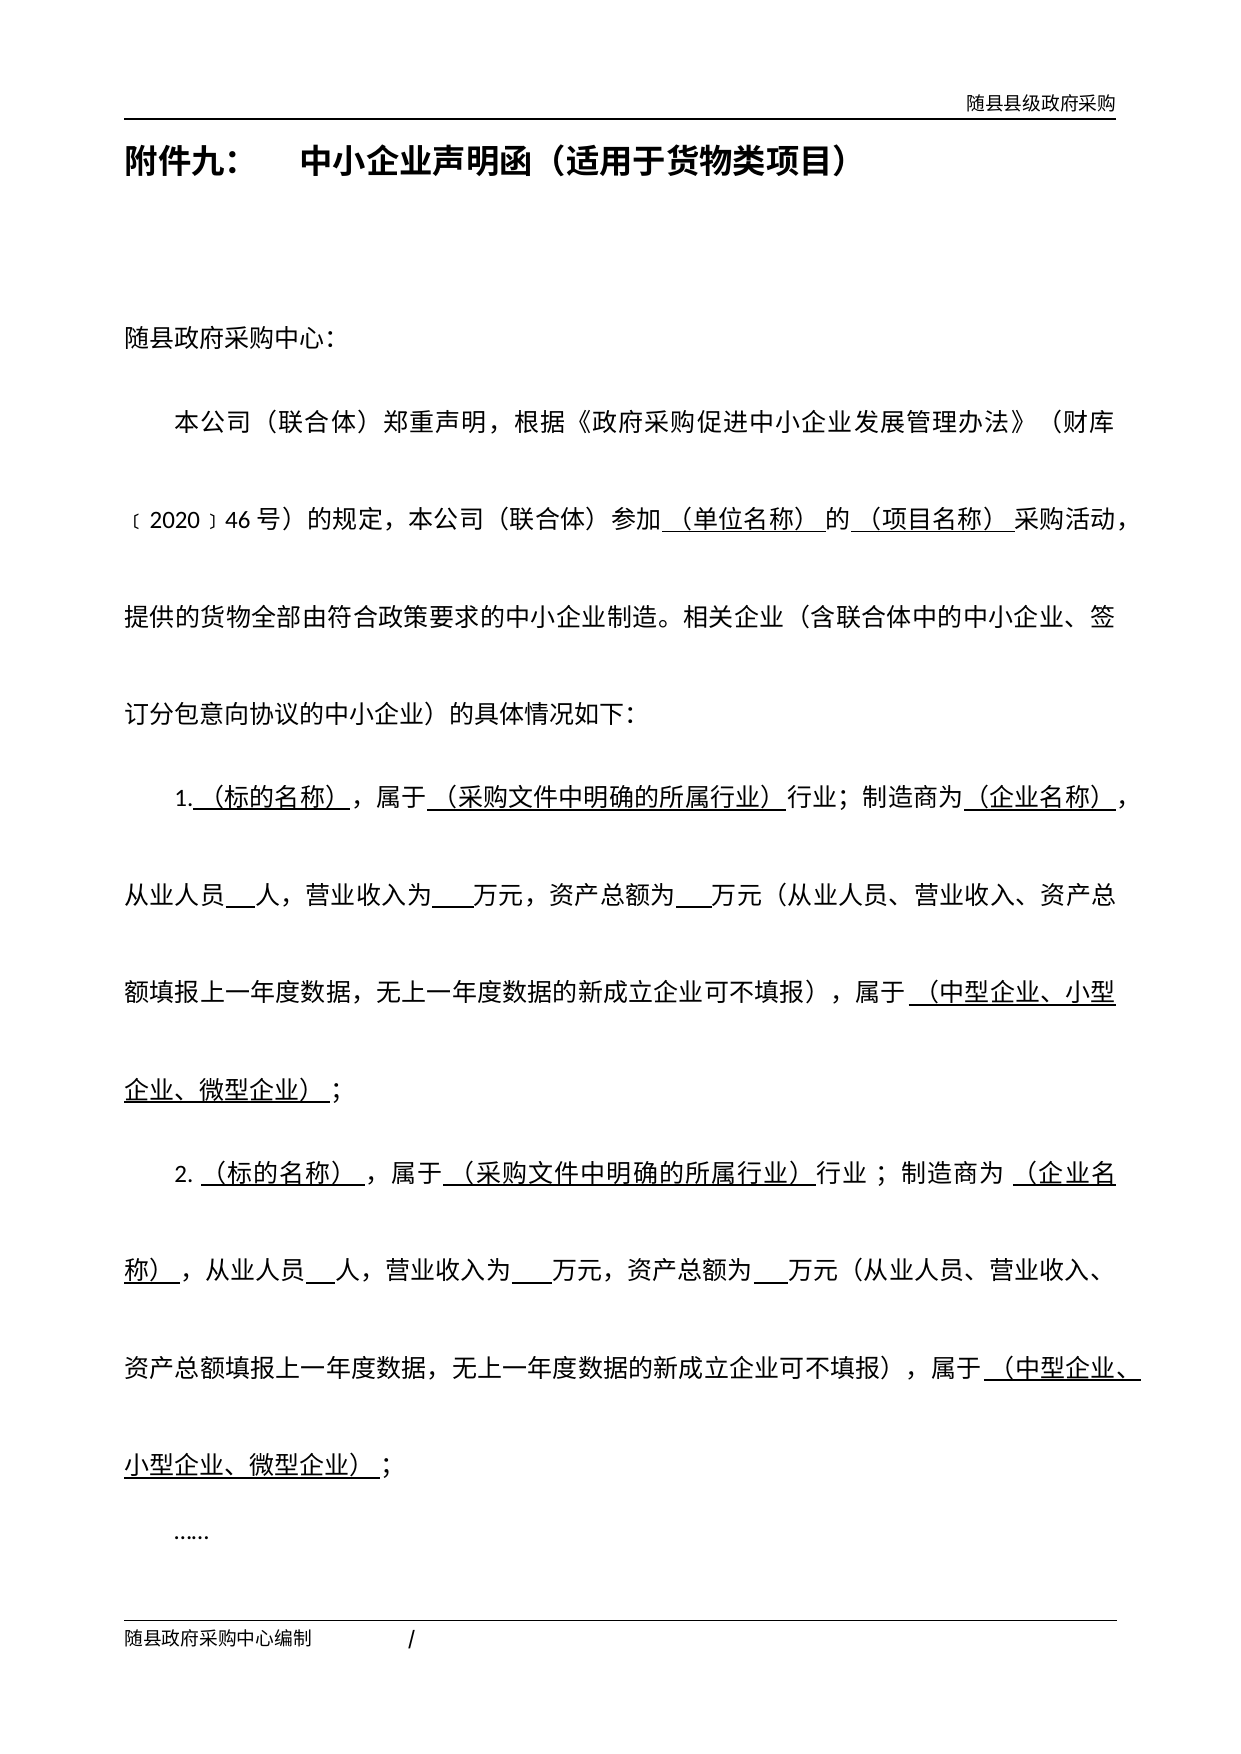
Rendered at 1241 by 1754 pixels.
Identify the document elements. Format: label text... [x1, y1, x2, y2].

text 1. （标的名称），属于 （采购文件中明确的所属行业）行业；制造商为（企业名称），从业人员 人，营业收入为 万元，资产总额为 万元（从业人员、营业收入、资产总额填报上一年度数据，无上一年度数据的新成立企业可不填报），属于 （中型企业、小型企业、微型企业） ； [124, 763, 1116, 1121]
text 随县政府采购中心： [124, 304, 1116, 369]
subtitle 中小企业声明函（适用于货物类项目） [124, 127, 1116, 192]
text 2. （标的名称） ，属于 （采购文件中明确的所属行业）行业 ；制造商为 （企业名称） ，从业人员 人，营业收入为 万元，资产总额为 万元（从业人员、营业收入、资产总额填报上一年度数据，无上一年度数据的新成立企业可不填报），属于 （中型企业、小型企业、微型企业） ； [124, 1139, 1116, 1496]
text …… [124, 1514, 1116, 1547]
text 本公司（联合体）郑重声明，根据《政府采购促进中小企业发展管理办法》（财库﹝2020﹞46 号）的规定，本公司（联合体）参加 （单位名称） 的 （项目名称） 采购活动，提供的货物全部由符合政策要求的中小企业制造。相关企业（含联合体中的中小企业、签订分包意向协议的中小企业）的具体情况如下： [124, 388, 1116, 745]
